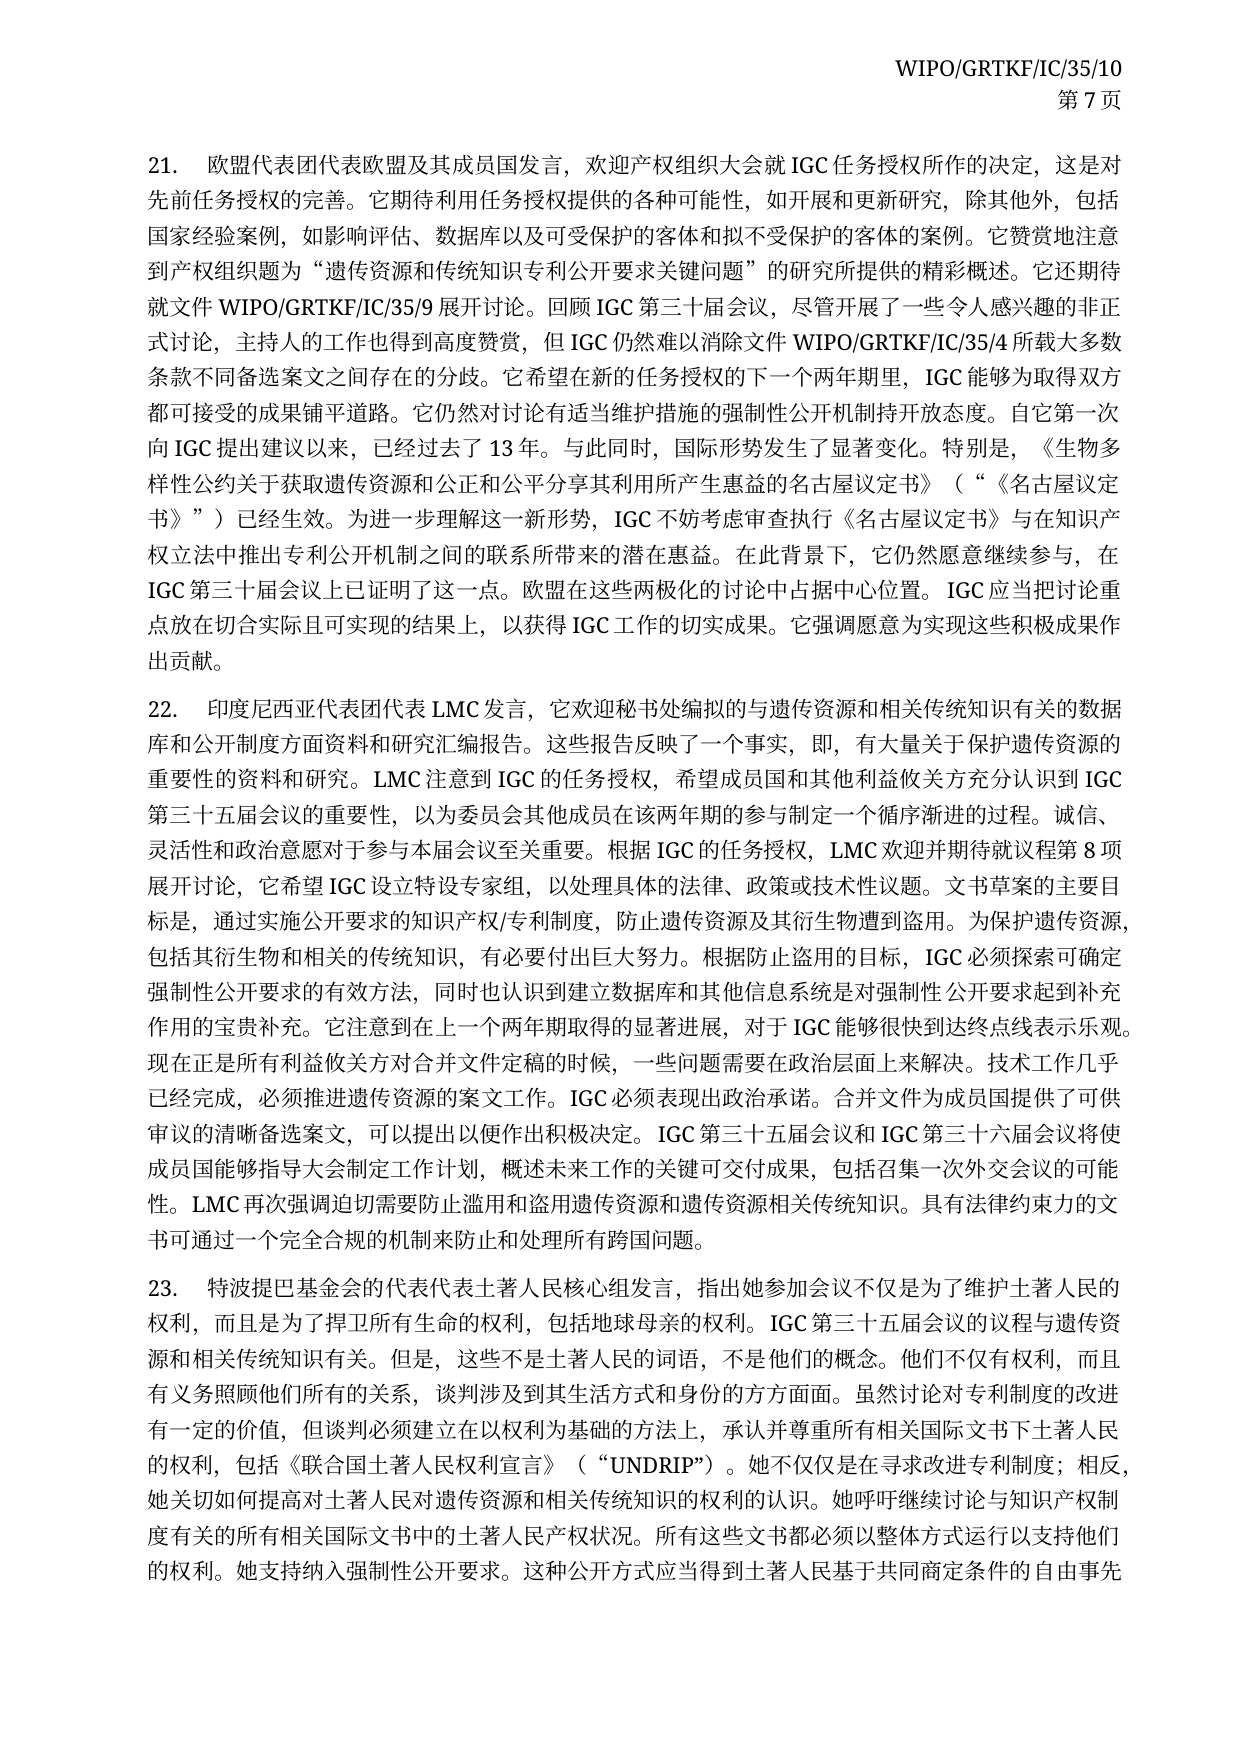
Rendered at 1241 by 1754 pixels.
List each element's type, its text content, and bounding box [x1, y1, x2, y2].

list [148, 1267, 1122, 1586]
list 欧盟代表团代表欧盟及其成员国发言，欢迎产权组织大会就IGC任务授权所作的决定，这是对先前任务授权的完善。它期待利用任务授权提供的各种可能性，如开展和更新研究，除其他外，包括国家经验案例，如影响评估、数据库以及可受保护的客体和拟不受保护的客体的案例。它赞赏地注意到产权组织题为“遗传资源和传统知识专利公开要求关键问题”的研究所提供的精彩概述。它还期待就文件WIPO/GRTKF/IC/35/9展开讨论。回顾IGC第三十届会议，尽管开展了一些令人感兴趣的非正式讨论，主持人的工作也得到高度赞赏，但IGC仍然难以消除文件WIPO/GRTKF/IC/35/4所载大多数条款不同备选案文之间存在的分歧。它希望在新的任务授权的下一个两年期里，IGC能够为取得双方都可接受的成果铺平道路。它仍然对讨论有适当维护措施的强制性公开机制持开放态度。自它第一次向IGC提出建议以来，已经过去了13年。与此同时，国际形势发生了显著变化。特别是，《生物多样性公约关于获取遗传资源和公正和公平分享其利用所产生惠益的名古屋议定书》（“《名古屋议定书》”）已经生效。为进一步理解这一新形势，IGC不妨考虑审查执行《名古屋议定书》与在知识产权立法中推出专利公开机制之间的联系所带来的潜在惠益。在此背景下，它仍然愿意继续参与，在IGC第三十届会议上已证明了这一点。欧盟在这些两极化的讨论中占据中心位置。IGC应当把讨论重点放在切合实际且可实现的结果上，以获得IGC工作的切实成果。它强调愿意为实现这些积极成果作出贡献。 [148, 144, 1122, 676]
list 印度尼西亚代表团代表LMC发言，它欢迎秘书处编拟的与遗传资源和相关传统知识有关的数据库和公开制度方面资料和研究汇编报告。这些报告反映了一个事实，即，有大量关于保护遗传资源的重要性的资料和研究。LMC注意到IGC的任务授权，希望成员国和其他利益攸关方充分认识到IGC第三十五届会议的重要性，以为委员会其他成员在该两年期的参与制定一个循序渐进的过程。诚信、灵活性和政治意愿对于参与本届会议至关重要。根据IGC的任务授权，LMC欢迎并期待就议程第8项展开讨论，它希望IGC设立特设专家组，以处理具体的法律、政策或技术性议题。文书草案的主要目标是，通过实施公开要求的知识产权/专利制度，防止遗传资源及其衍生物遭到盗用。为保护遗传资源，包括其衍生物和相关的传统知识，有必要付出巨大努力。根据防止盗用的目标，IGC必须探索可确定强制性公开要求的有效方法，同时也认识到建立数据库和其他信息系统是对强制性公开要求起到补充作用的宝贵补充。它注意到在上一个两年期取得的显著进展，对于IGC能够很快到达终点线表示乐观。现在正是所有利益攸关方对合并文件定稿的时候，一些问题需要在政治层面上来解决。技术工作几乎已经完成，必须推进遗传资源的案文工作。IGC必须表现出政治承诺。合并文件为成员国提供了可供审议的清晰备选案文，可以提出以便作出积极决定。IGC第三十五届会议和IGC第三十六届会议将使成员国能够指导大会制定工作计划，概述未来工作的关键可交付成果，包括召集一次外交会议的可能性。LMC再次强调迫切需要防止滥用和盗用遗传资源和遗传资源相关传统知识。具有法律约束力的文书可通过一个完全合规的机制来防止和处理所有跨国问题。 [148, 688, 1122, 1255]
